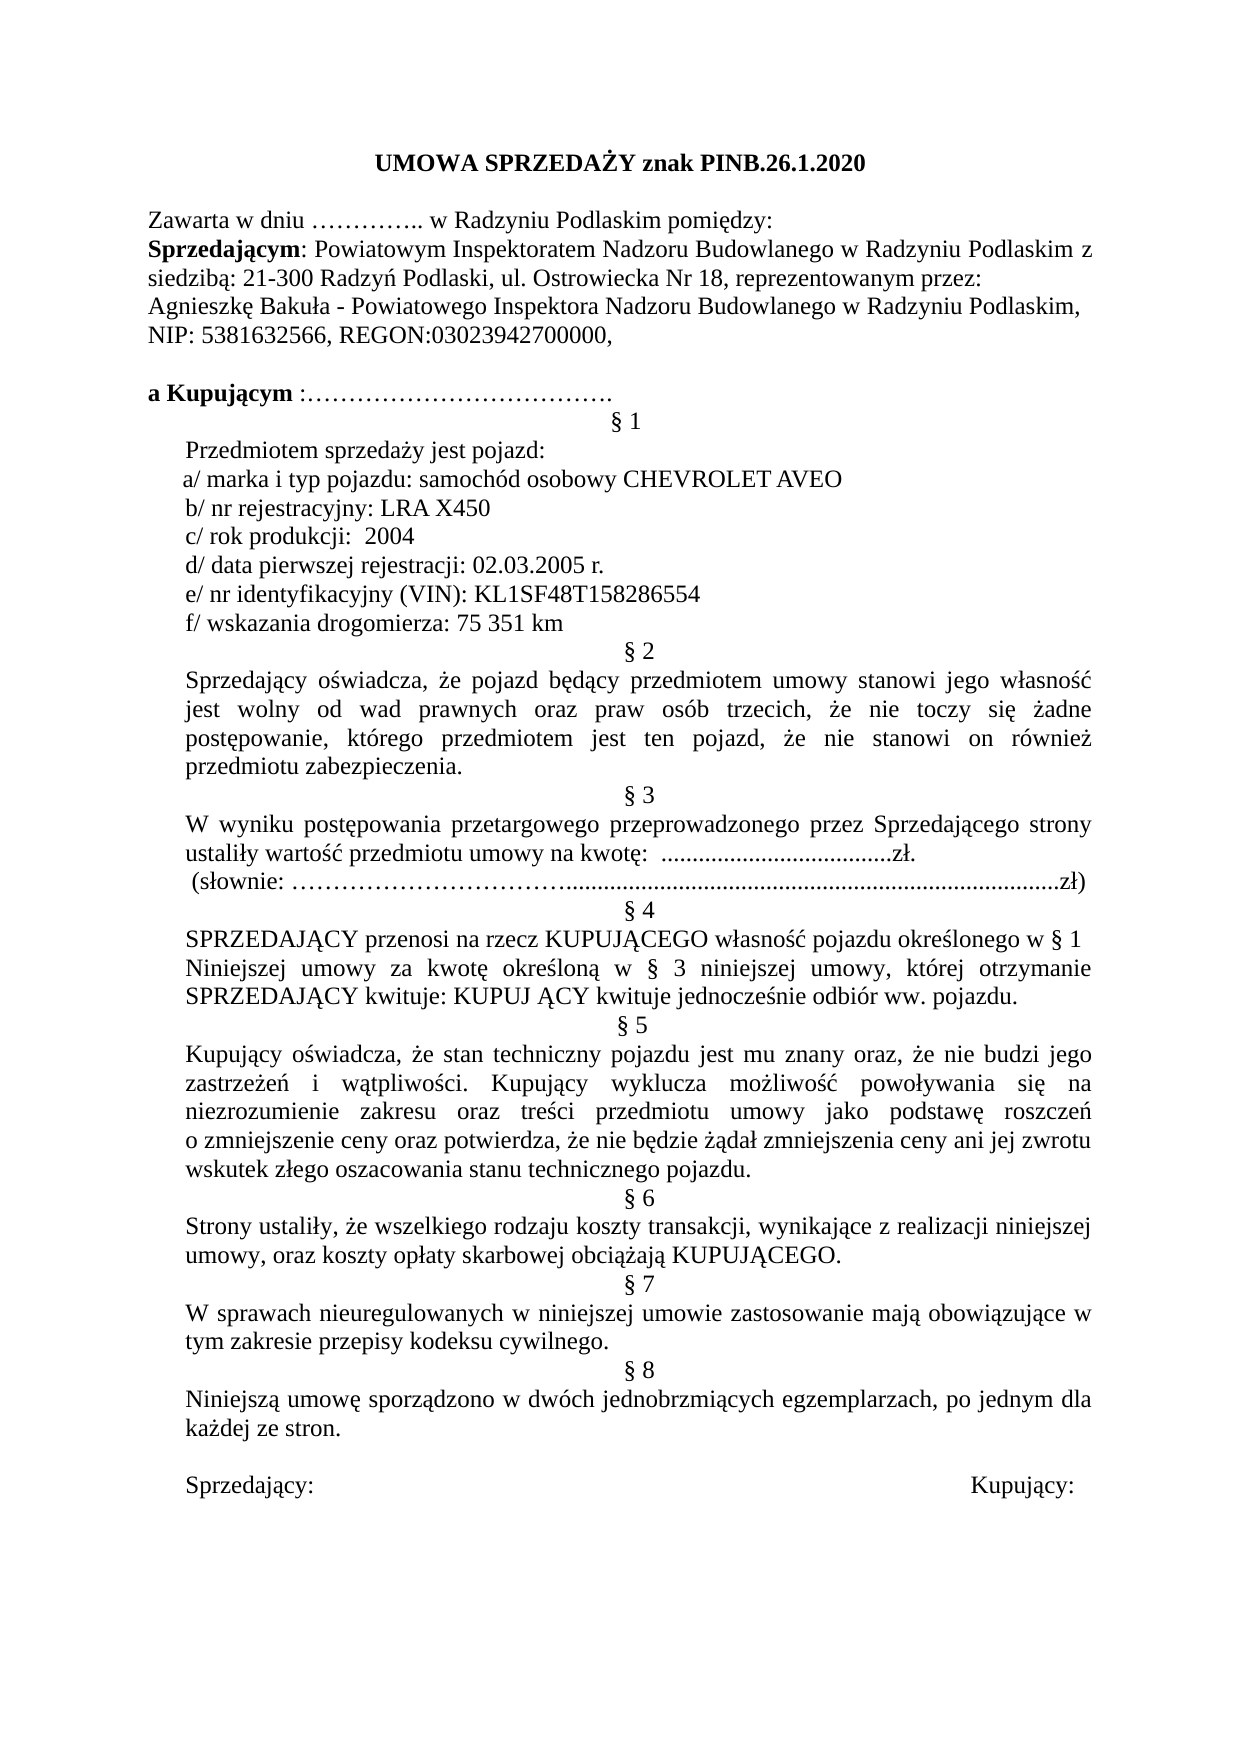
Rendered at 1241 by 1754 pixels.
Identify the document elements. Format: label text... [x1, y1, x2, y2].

text a/ marka i typ pojazdu: samochód osobowy CHEVROLET AVEO [148, 464, 1093, 493]
text Kupujący oświadcza, że stan techniczny pojazdu jest mu znany oraz, że nie budzi jego zastrzeżeń i wątpliwości. Kupujący wyklucza możliwość powoływania się na niezrozumienie zakresu oraz treści przedmiotu umowy jako podstawę roszczeń o zmniejszenie ceny oraz potwierdza, że nie będzie żądał zmniejszenia ceny ani jej zwrotu wskutek złego oszacowania stanu technicznego pojazdu. [185, 1039, 1093, 1183]
text c/ rok produkcji: 2004 [148, 521, 1093, 550]
text § 6 [185, 1183, 1093, 1211]
text § 7 [185, 1269, 1093, 1298]
text § 5 [185, 1010, 1093, 1039]
text Niniejszej umowy za kwotę określoną w § 3 niniejszej umowy, której otrzymanie SPRZEDAJĄCY kwituje: KUPUJ ĄCY kwituje jednocześnie odbiór ww. pojazdu. [185, 953, 1093, 1010]
text Zawarta w dniu ………….. w Radzyniu Podlaskim pomiędzy: [148, 205, 1093, 234]
text Sprzedającym: Powiatowym Inspektoratem Nadzoru Budowlanego w Radzyniu Podlaskim z siedzibą: 21-300 Radzyń Podlaski, ul. Ostrowiecka Nr 18, reprezentowanym przez: [148, 234, 1093, 291]
text NIP: 5381632566, REGON:03023942700000, [148, 320, 1093, 349]
text W sprawach nieuregulowanych w niniejszej umowie zastosowanie mają obowiązujące w tym zakresie przepisy kodeksu cywilnego. [185, 1298, 1093, 1355]
text f/ wskazania drogomierza: 75 351 km [148, 608, 1093, 636]
text W wyniku postępowania przetargowego przeprowadzonego przez Sprzedającego strony ustaliły wartość przedmiotu umowy na kwotę: .....................................zł. [185, 809, 1093, 866]
text § 1 [148, 406, 1093, 435]
text § 8 [185, 1355, 1093, 1384]
text a Kupującym :………………………………. [148, 378, 1093, 406]
text e/ nr identyfikacyjny (VIN): KL1SF48T158286554 [148, 579, 1093, 608]
text UMOWA SPRZEDAŻY znak PINB.26.1.2020 [148, 148, 1093, 176]
text Sprzedający oświadcza, że pojazd będący przedmiotem umowy stanowi jego własność jest wolny od wad prawnych oraz praw osób trzecich, że nie toczy się żadne postępowanie, którego przedmiotem jest ten pojazd, że nie stanowi on również przedmiotu zabezpieczenia. [185, 665, 1093, 780]
text Sprzedający: Kupujący: [185, 1470, 1093, 1499]
text § 3 [185, 780, 1093, 809]
text § 2 [185, 636, 1093, 665]
text SPRZEDAJĄCY przenosi na rzecz KUPUJĄCEGO własność pojazdu określonego w § 1 [185, 924, 1093, 953]
text § 4 [185, 895, 1093, 924]
text Agnieszkę Bakuła - Powiatowego Inspektora Nadzoru Budowlanego w Radzyniu Podlaskim, [148, 291, 1093, 320]
text Przedmiotem sprzedaży jest pojazd: [148, 435, 1093, 464]
text Niniejszą umowę sporządzono w dwóch jednobrzmiących egzemplarzach, po jednym dla każdej ze stron. [185, 1384, 1093, 1441]
text Strony ustaliły, że wszelkiego rodzaju koszty transakcji, wynikające z realizacji niniejszej umowy, oraz koszty opłaty skarbowej obciążają KUPUJĄCEGO. [185, 1211, 1093, 1269]
text d/ data pierwszej rejestracji: 02.03.2005 r. [148, 550, 1093, 579]
text b/ nr rejestracyjny: LRA X450 [148, 493, 1093, 521]
text (słownie: ……………………………...............................................................................zł) [185, 866, 1093, 895]
